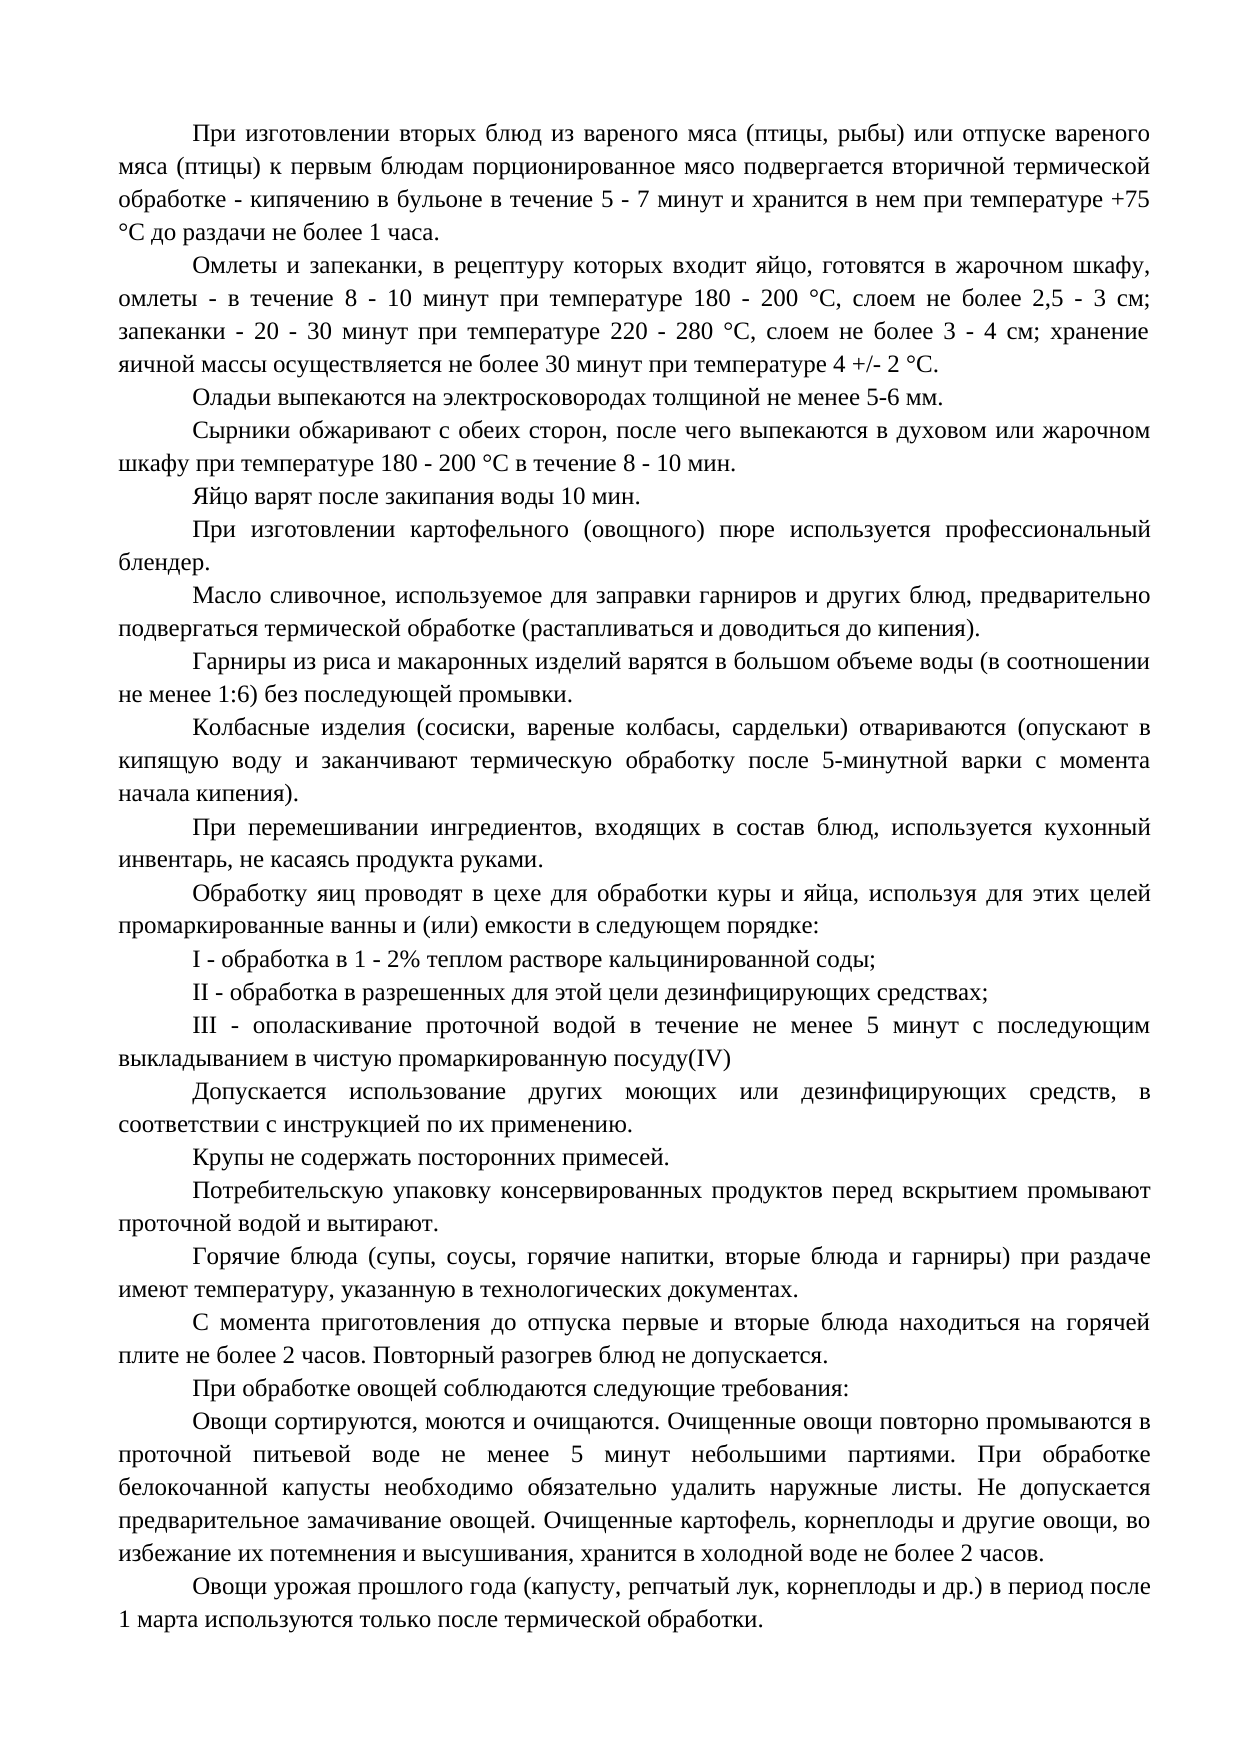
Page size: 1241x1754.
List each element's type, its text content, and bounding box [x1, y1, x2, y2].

text Горячие блюда (супы, соусы, горячие напитки, вторые блюда и гарниры) при раздаче имеют температуру, указанную в технологических документах. [118, 1241, 1152, 1303]
text При перемешивании ингредиентов, входящих в состав блюд, используется кухонный инвентарь, не касаясь продукта руками. [118, 812, 1152, 873]
text Сырники обжаривают с обеих сторон, после чего выпекаются в духовом или жарочном шкафу при температуре 180 - 200 °C в течение 8 - 10 мин. [118, 415, 1152, 477]
text II - обработка в разрешенных для этой цели дезинфицирующих средствах; [118, 977, 1152, 1005]
text Яйцо варят после закипания воды 10 мин. [118, 481, 1152, 510]
text I - обработка в 1 - 2% теплом растворе кальцинированной соды; [118, 944, 1152, 972]
text Оладьи выпекаются на электросковородах толщиной не менее 5-6 мм. [118, 382, 1152, 411]
text III - ополаскивание проточной водой в течение не менее 5 минут с последующим выкладыванием в чистую промаркированную посуду(IV) [118, 1010, 1152, 1071]
text Овощи урожая прошлого года (капусту, репчатый лук, корнеплоды и др.) в период после 1 марта используются только после термической обработки. [118, 1571, 1152, 1633]
text Гарниры из риса и макаронных изделий варятся в большом объеме воды (в соотношении не менее 1:6) без последующей промывки. [118, 646, 1152, 708]
text Крупы не содержать посторонних примесей. [118, 1142, 1152, 1171]
text Овощи сортируются, моются и очищаются. Очищенные овощи повторно промываются в проточной питьевой воде не менее 5 минут небольшими партиями. При обработке белокочанной капусты необходимо обязательно удалить наружные листы. Не допускается предварительное замачивание овощей. Очищенные картофель, корнеплоды и другие овощи, во избежание их потемнения и высушивания, хранится в холодной воде не более 2 часов. [118, 1406, 1152, 1567]
text Потребительскую упаковку консервированных продуктов перед вскрытием промывают проточной водой и вытирают. [118, 1175, 1152, 1237]
text Допускается использование других моющих или дезинфицирующих средств, в соответствии с инструкцией по их применению. [118, 1076, 1152, 1137]
text При обработке овощей соблюдаются следующие требования: [118, 1373, 1152, 1402]
text Омлеты и запеканки, в рецептуру которых входит яйцо, готовятся в жарочном шкафу, омлеты - в течение 8 - 10 минут при температуре 180 - 200 °C, слоем не более 2,5 - 3 см; запеканки - 20 - 30 минут при температуре 220 - 280 °C, слоем не более 3 - 4 см; хранение яичной массы осуществляется не более 30 минут при температуре 4 +/- 2 °C. [118, 250, 1152, 378]
text При изготовлении вторых блюд из вареного мяса (птицы, рыбы) или отпуске вареного мяса (птицы) к первым блюдам порционированное мясо подвергается вторичной термической обработке - кипячению в бульоне в течение 5 - 7 минут и хранится в нем при температуре +75 °C до раздачи не более 1 часа. [118, 118, 1152, 246]
text Обработку яиц проводят в цехе для обработки куры и яйца, используя для этих целей промаркированные ванны и (или) емкости в следующем порядке: [118, 878, 1152, 939]
text С момента приготовления до отпуска первые и вторые блюда находиться на горячей плите не более 2 часов. Повторный разогрев блюд не допускается. [118, 1307, 1152, 1369]
text Масло сливочное, используемое для заправки гарниров и других блюд, предварительно подвергаться термической обработке (растапливаться и доводиться до кипения). [118, 580, 1152, 642]
text При изготовлении картофельного (овощного) пюре используется профессиональный блендер. [118, 514, 1152, 576]
text Колбасные изделия (сосиски, вареные колбасы, сардельки) отвариваются (опускают в кипящую воду и заканчивают термическую обработку после 5-минутной варки с момента начала кипения). [118, 712, 1152, 807]
